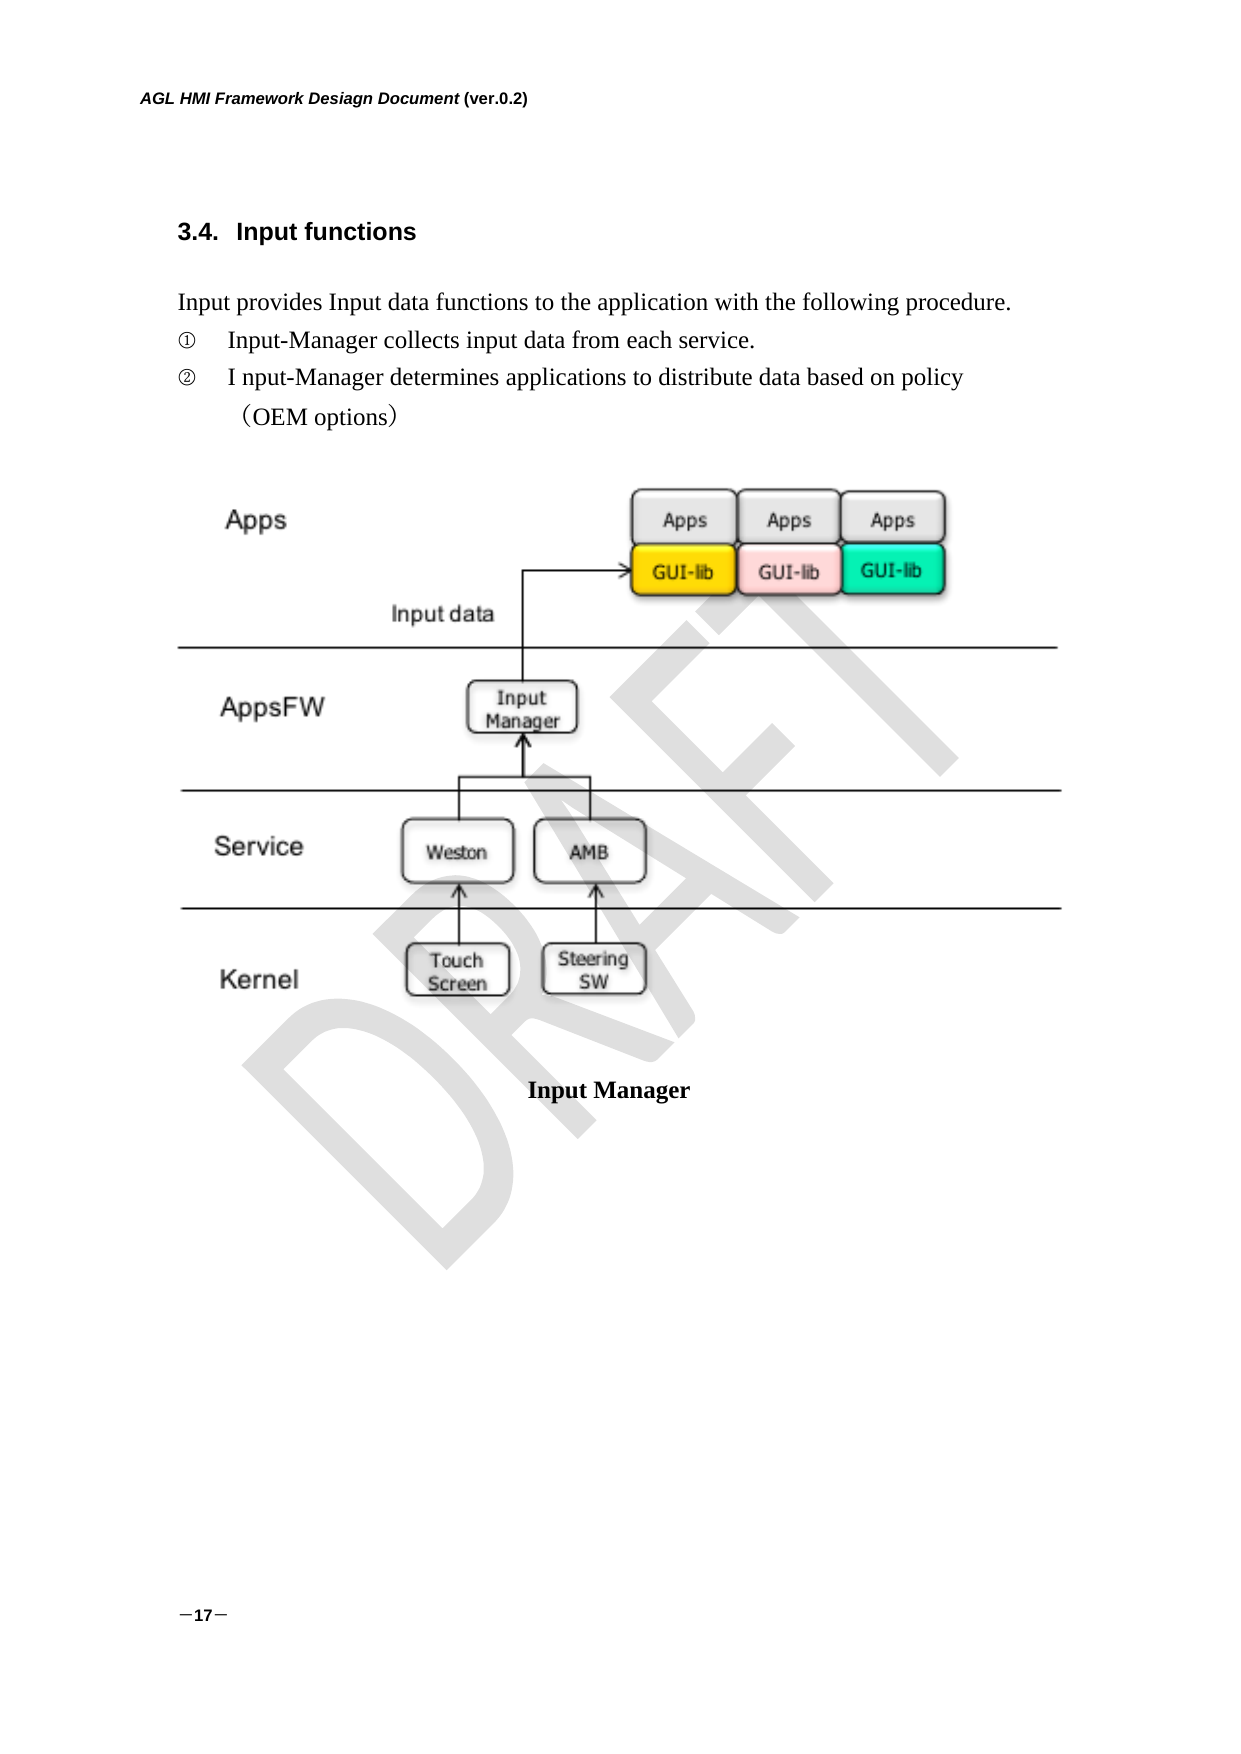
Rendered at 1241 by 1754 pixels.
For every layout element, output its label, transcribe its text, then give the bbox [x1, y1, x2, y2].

list Input-Manager collects input data from each service. [177, 321, 1063, 358]
text Input provides Input data functions to the application with the following procedure. [177, 283, 1063, 321]
picture [177, 484, 1063, 1020]
list （OEM options） [227, 396, 1063, 433]
subtitle Input functions [177, 217, 1063, 246]
list I nput-Manager determines applications to distribute data based on policy [177, 358, 1063, 396]
text Input Manager [440, 1071, 1063, 1108]
